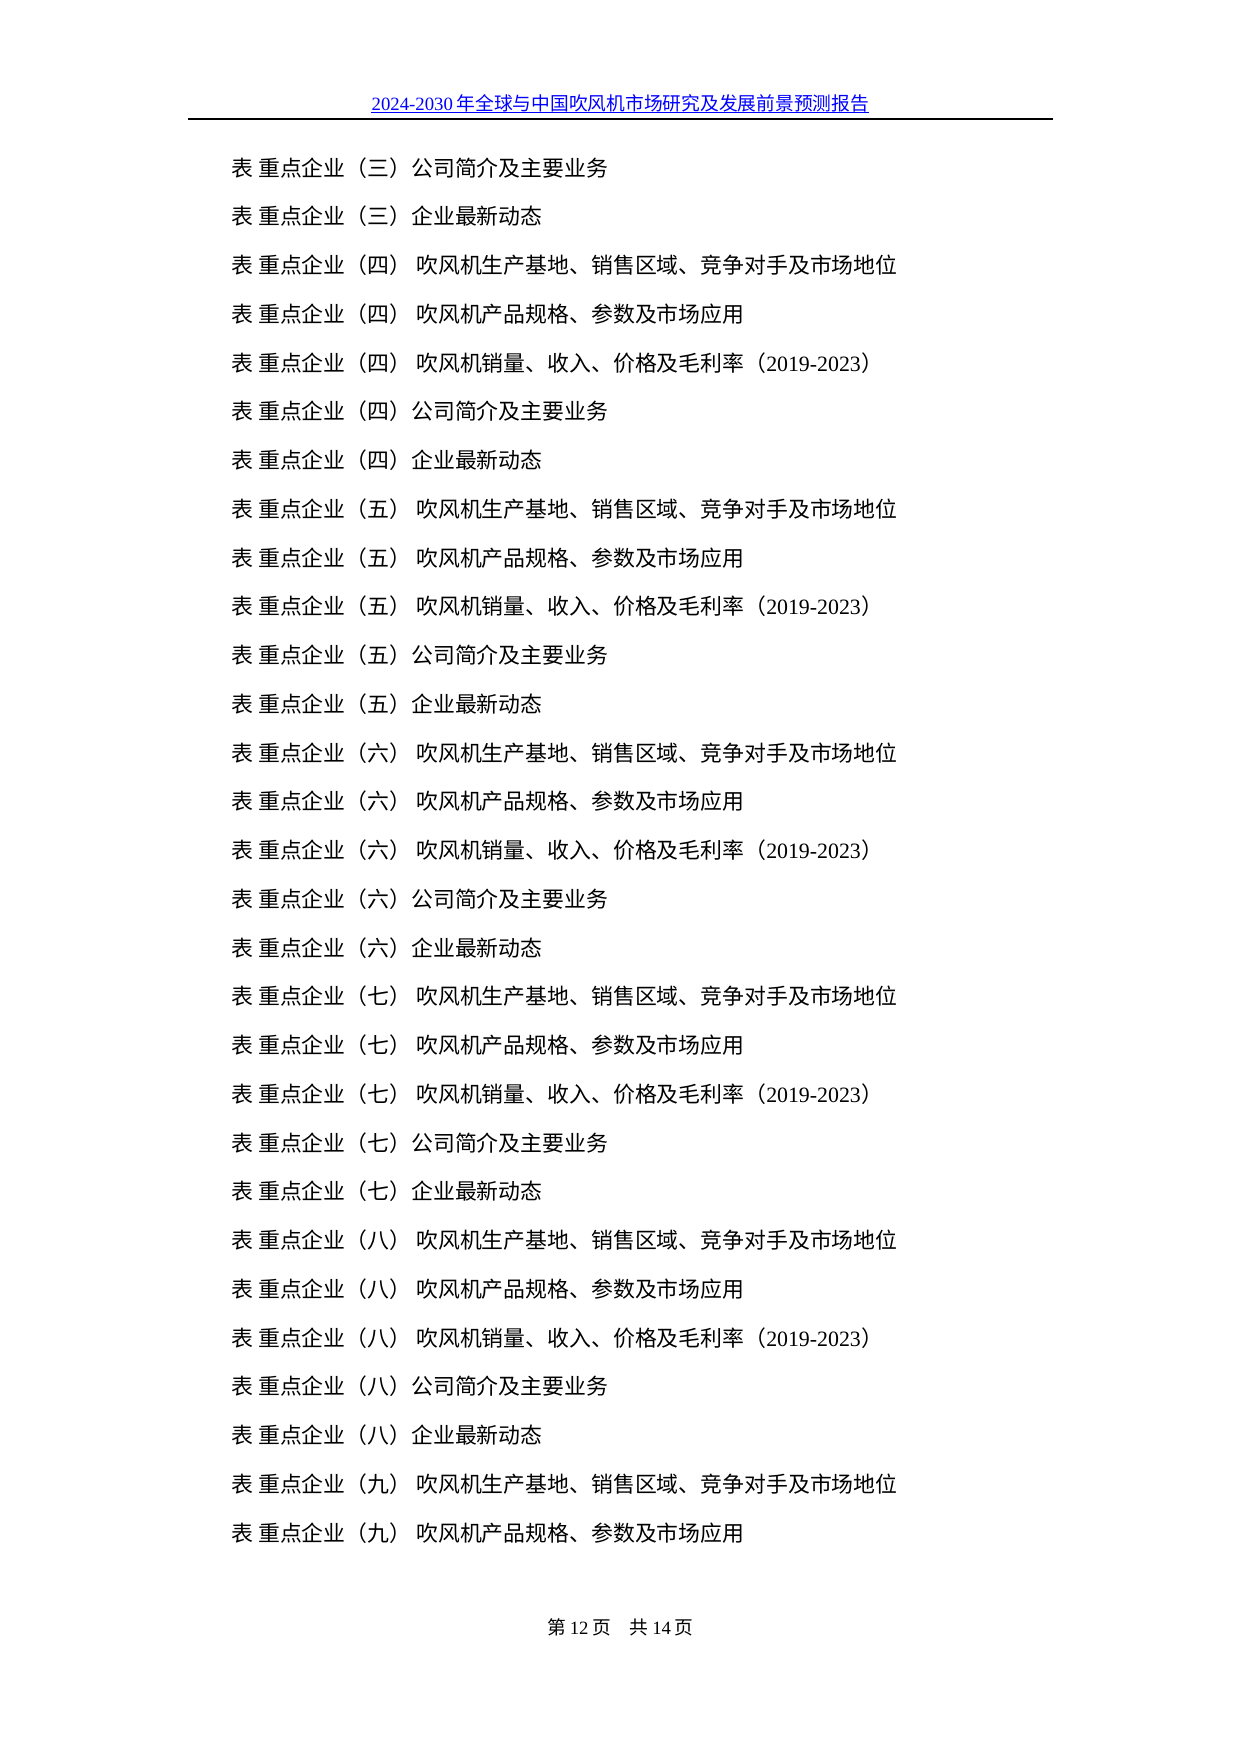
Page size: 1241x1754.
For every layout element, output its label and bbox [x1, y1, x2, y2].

text [187, 150, 1053, 1548]
